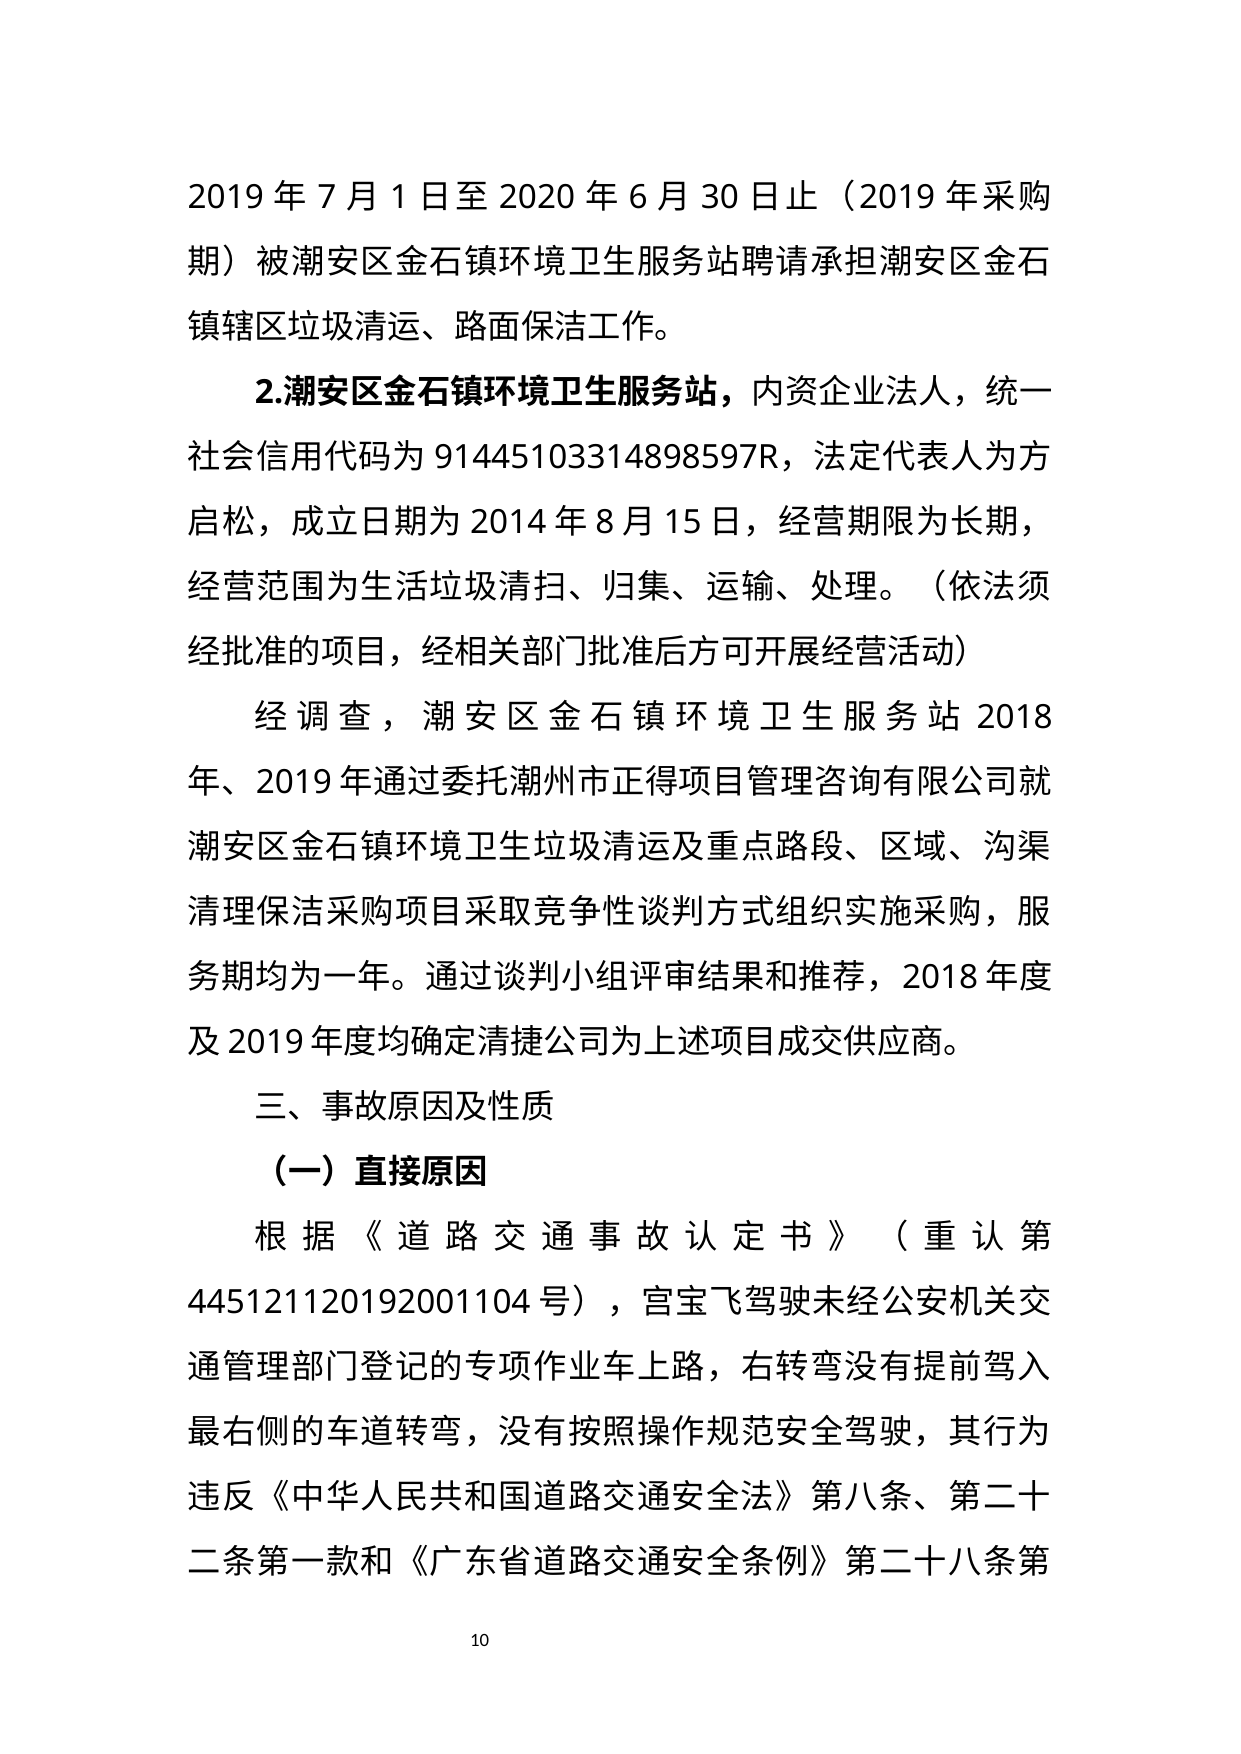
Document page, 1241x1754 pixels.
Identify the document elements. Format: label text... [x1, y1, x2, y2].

list 三、事故原因及性质 [254, 1072, 1053, 1137]
list 经调查，潮安区金石镇环境卫生服务站2018年、2019年通过委托潮州市正得项目管理咨询有限公司就潮安区金石镇环境卫生垃圾清运及重点路段、区域、沟渠清理保洁采购项目采取竞争性谈判方式组织实施采购，服务期均为一年。通过谈判小组评审结果和推荐，2018年度及2019年度均确定清捷公司为上述项目成交供应商。 [187, 682, 1053, 1072]
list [187, 162, 1053, 357]
list 2.潮安区金石镇环境卫生服务站，内资企业法人，统一社会信用代码为91445103314898597R，法定代表人为方启松，成立日期为2014年8月15日，经营期限为长期，经营范围为生活垃圾清扫、归集、运输、处理。（依法须经批准的项目，经相关部门批准后方可开展经营活动） [187, 357, 1053, 682]
list （一）直接原因 [187, 1137, 1053, 1202]
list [187, 1202, 1053, 1592]
